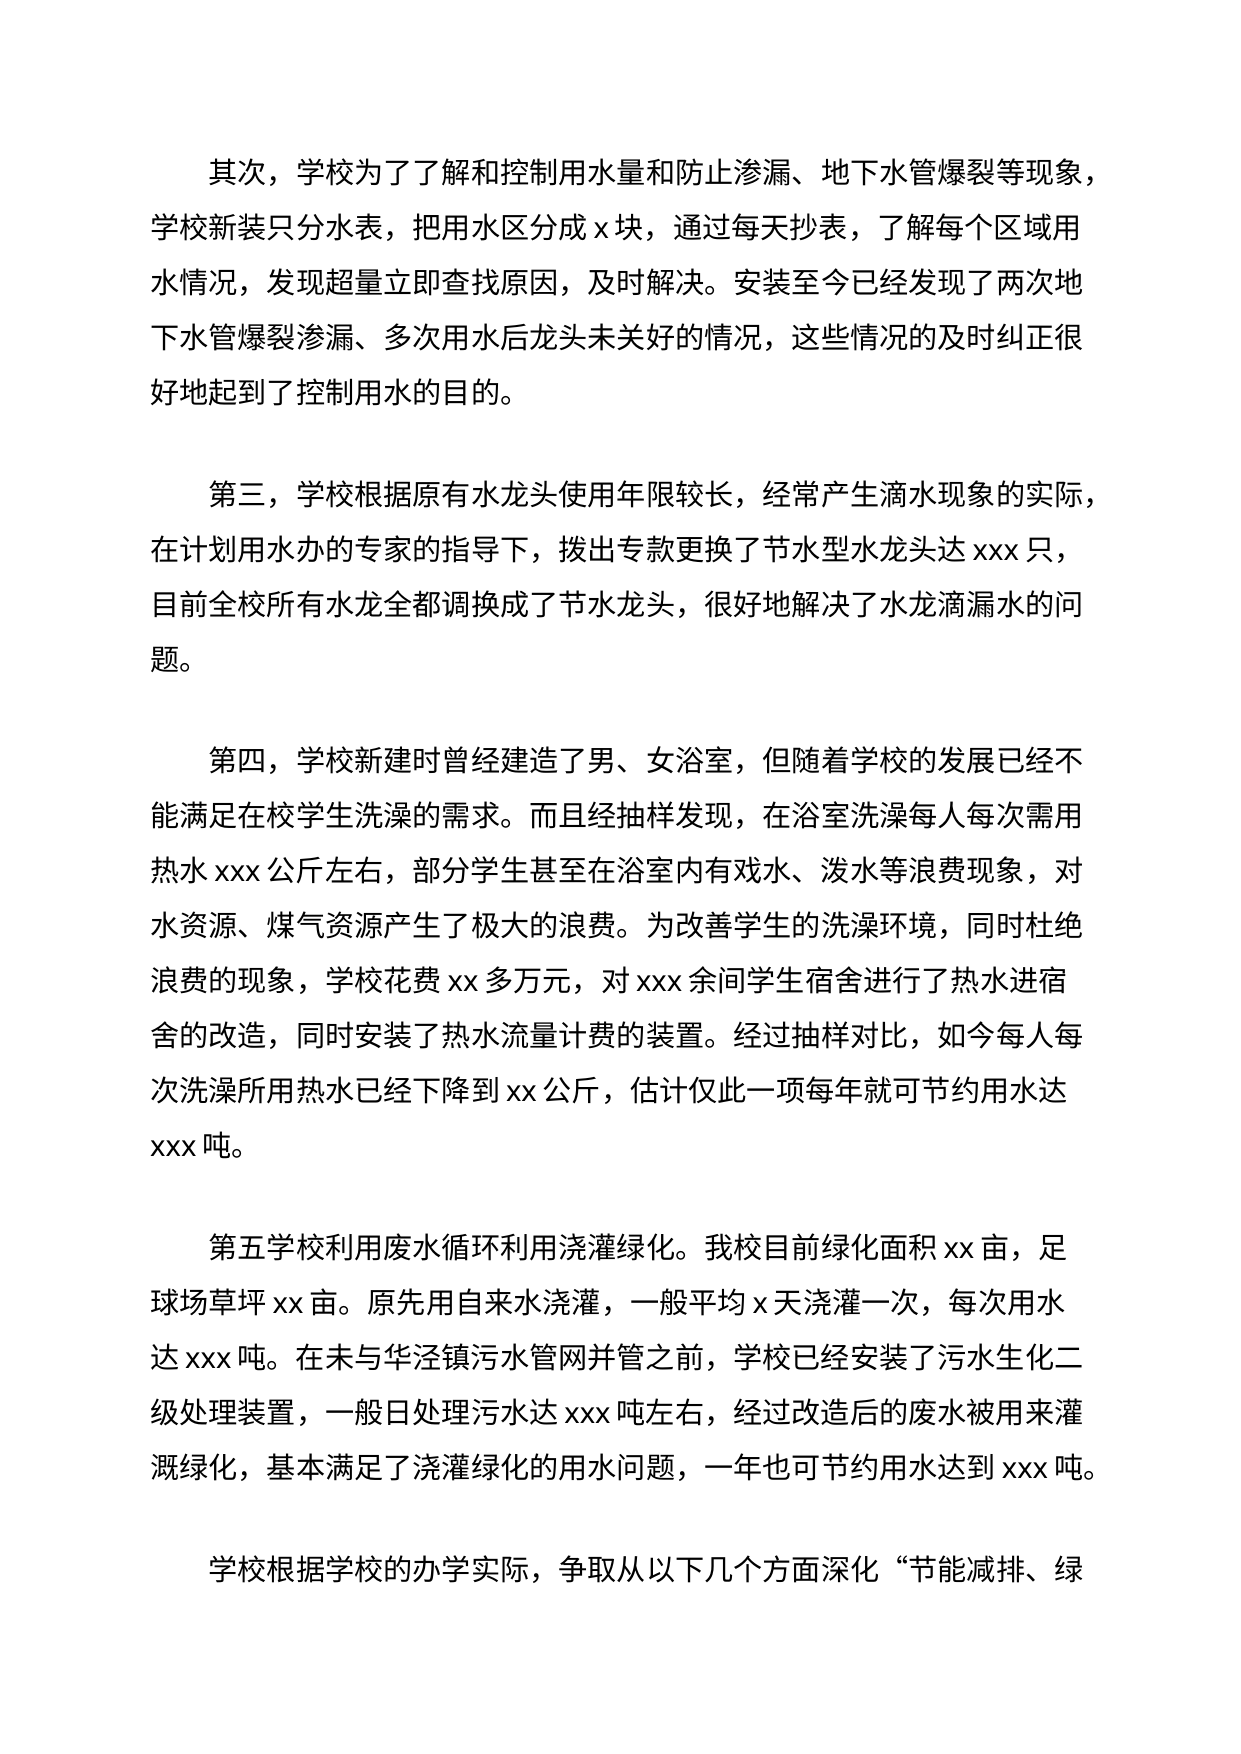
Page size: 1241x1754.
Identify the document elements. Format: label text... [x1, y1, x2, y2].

text 第四，学校新建时曾经建造了男、女浴室，但随着学校的发展已经不能满足在校学生洗澡的需求。而且经抽样发现，在浴室洗澡每人每次需用热水xxx公斤左右，部分学生甚至在浴室内有戏水、泼水等浪费现象，对水资源、煤气资源产生了极大的浪费。为改善学生的洗澡环境，同时杜绝浪费的现象，学校花费xx多万元，对xxx余间学生宿舍进行了热水进宿舍的改造，同时安装了热水流量计费的装置。经过抽样对比，如今每人每次洗澡所用热水已经下降到xx公斤，估计仅此一项每年就可节约用水达xxx吨。 [150, 738, 1090, 1165]
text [150, 1547, 1090, 1589]
text 第三，学校根据原有水龙头使用年限较长，经常产生滴水现象的实际，在计划用水办的专家的指导下，拨出专款更换了节水型水龙头达xxx只，目前全校所有水龙全都调换成了节水龙头，很好地解决了水龙滴漏水的问题。 [150, 471, 1090, 678]
text 其次，学校为了了解和控制用水量和防止渗漏、地下水管爆裂等现象，学校新装只分水表，把用水区分成x块，通过每天抄表，了解每个区域用水情况，发现超量立即查找原因，及时解决。安装至今已经发现了两次地下水管爆裂渗漏、多次用水后龙头未关好的情况，这些情况的及时纠正很好地起到了控制用水的目的。 [150, 150, 1090, 412]
text 第五学校利用废水循环利用浇灌绿化。我校目前绿化面积xx亩，足球场草坪xx亩。原先用自来水浇灌，一般平均x天浇灌一次，每次用水达xxx吨。在未与华泾镇污水管网并管之前，学校已经安装了污水生化二级处理装置，一般日处理污水达xxx吨左右，经过改造后的废水被用来灌溉绿化，基本满足了浇灌绿化的用水问题，一年也可节约用水达到xxx吨。 [150, 1224, 1090, 1487]
